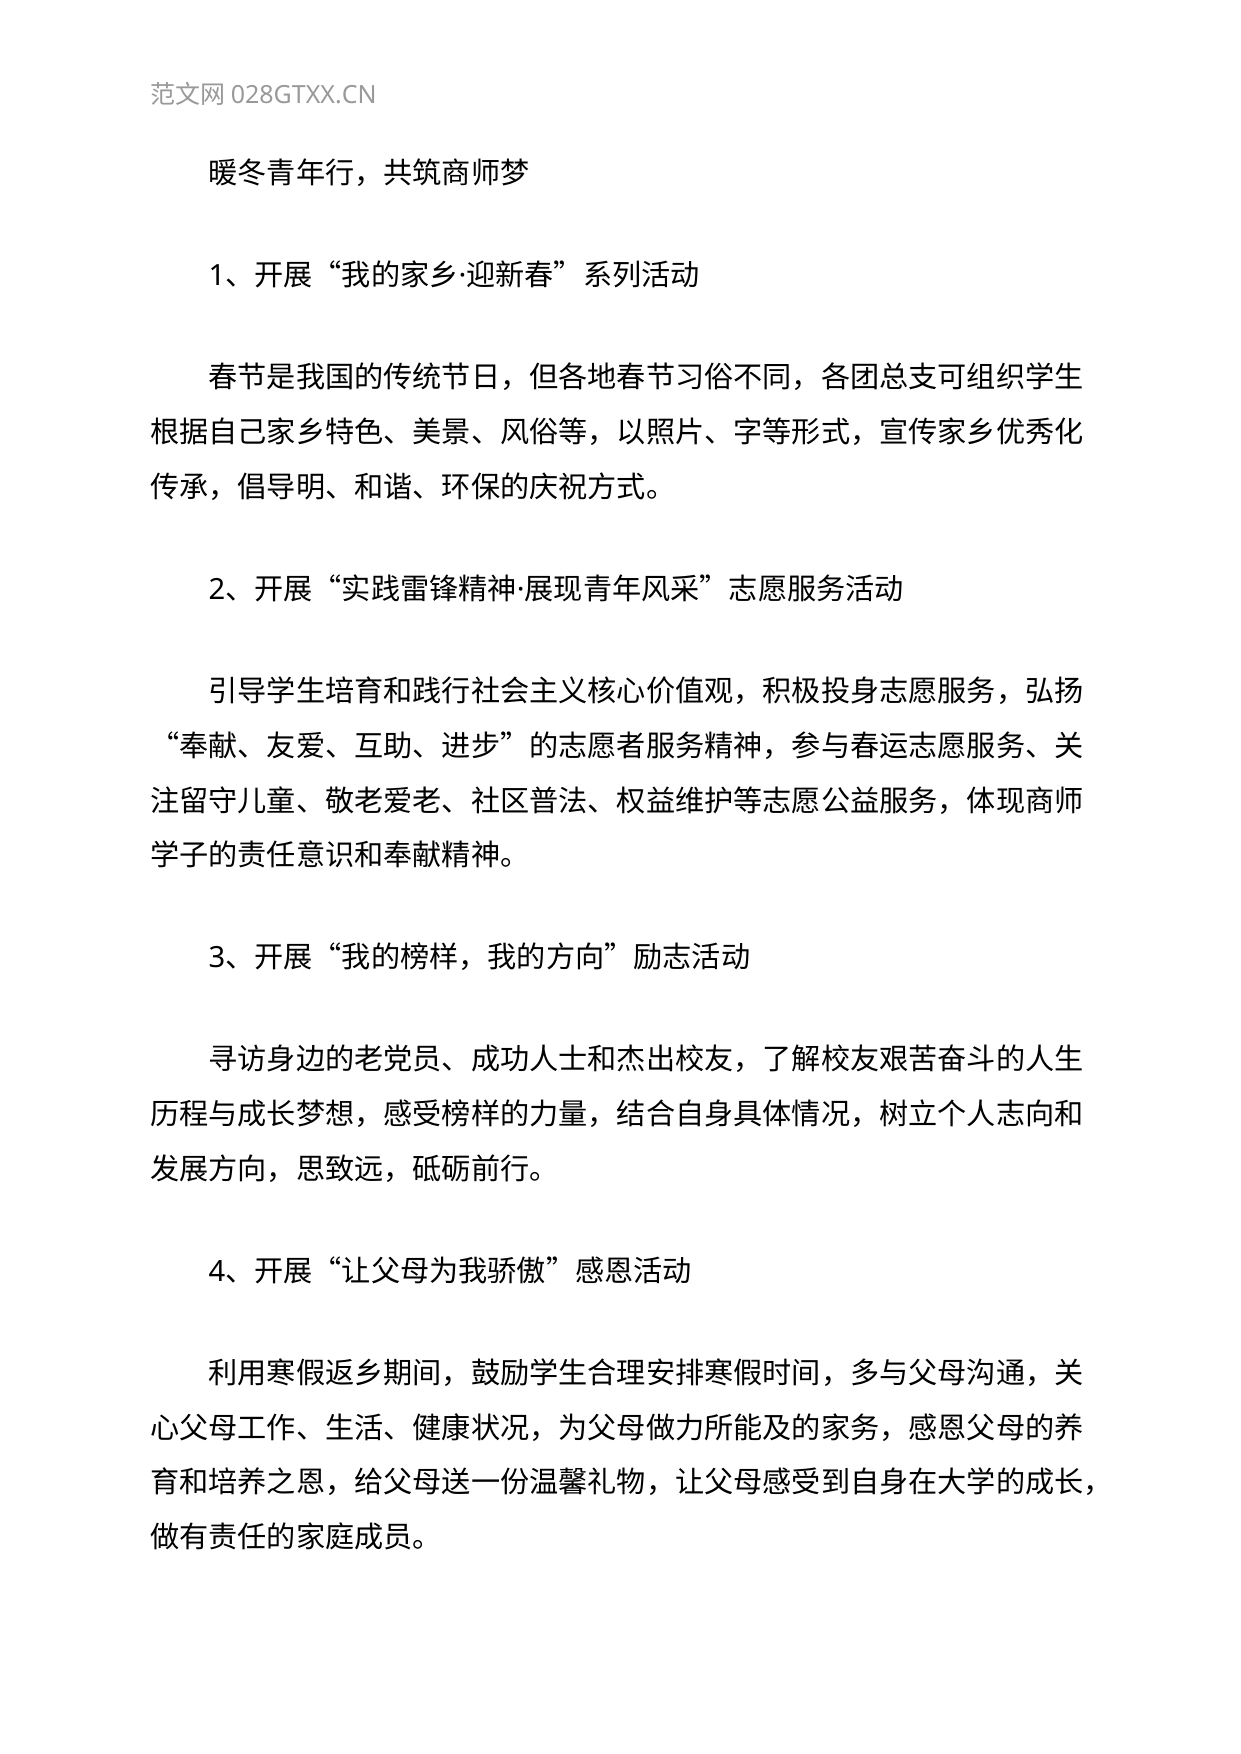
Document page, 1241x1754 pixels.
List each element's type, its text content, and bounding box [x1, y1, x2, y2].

text 寻访身边的老党员、成功人士和杰出校友，了解校友艰苦奋斗的人生历程与成长梦想，感受榜样的力量，结合自身具体情况，树立个人志向和发展方向，思致远，砥砺前行。 [150, 1036, 1090, 1188]
text 3、开展“我的榜样，我的方向”励志活动 [150, 934, 1090, 976]
text 引导学生培育和践行社会主义核心价值观，积极投身志愿服务，弘扬“奉献、友爱、互助、进步”的志愿者服务精神，参与春运志愿服务、关注留守儿童、敬老爱老、社区普法、权益维护等志愿公益服务，体现商师学子的责任意识和奉献精神。 [150, 667, 1090, 874]
text 暖冬青年行，共筑商师梦 [150, 150, 1090, 192]
text 春节是我国的传统节日，但各地春节习俗不同，各团总支可组织学生根据自己家乡特色、美景、风俗等，以照片、字等形式，宣传家乡优秀化传承，倡导明、和谐、环保的庆祝方式。 [150, 354, 1090, 506]
text 4、开展“让父母为我骄傲”感恩活动 [150, 1247, 1090, 1290]
text 1、开展“我的家乡·迎新春”系列活动 [150, 252, 1090, 294]
text 2、开展“实践雷锋精神·展现青年风采”志愿服务活动 [150, 565, 1090, 608]
text 利用寒假返乡期间，鼓励学生合理安排寒假时间，多与父母沟通，关心父母工作、生活、健康状况，为父母做力所能及的家务，感恩父母的养育和培养之恩，给父母送一份温馨礼物，让父母感受到自身在大学的成长，做有责任的家庭成员。 [150, 1349, 1090, 1556]
